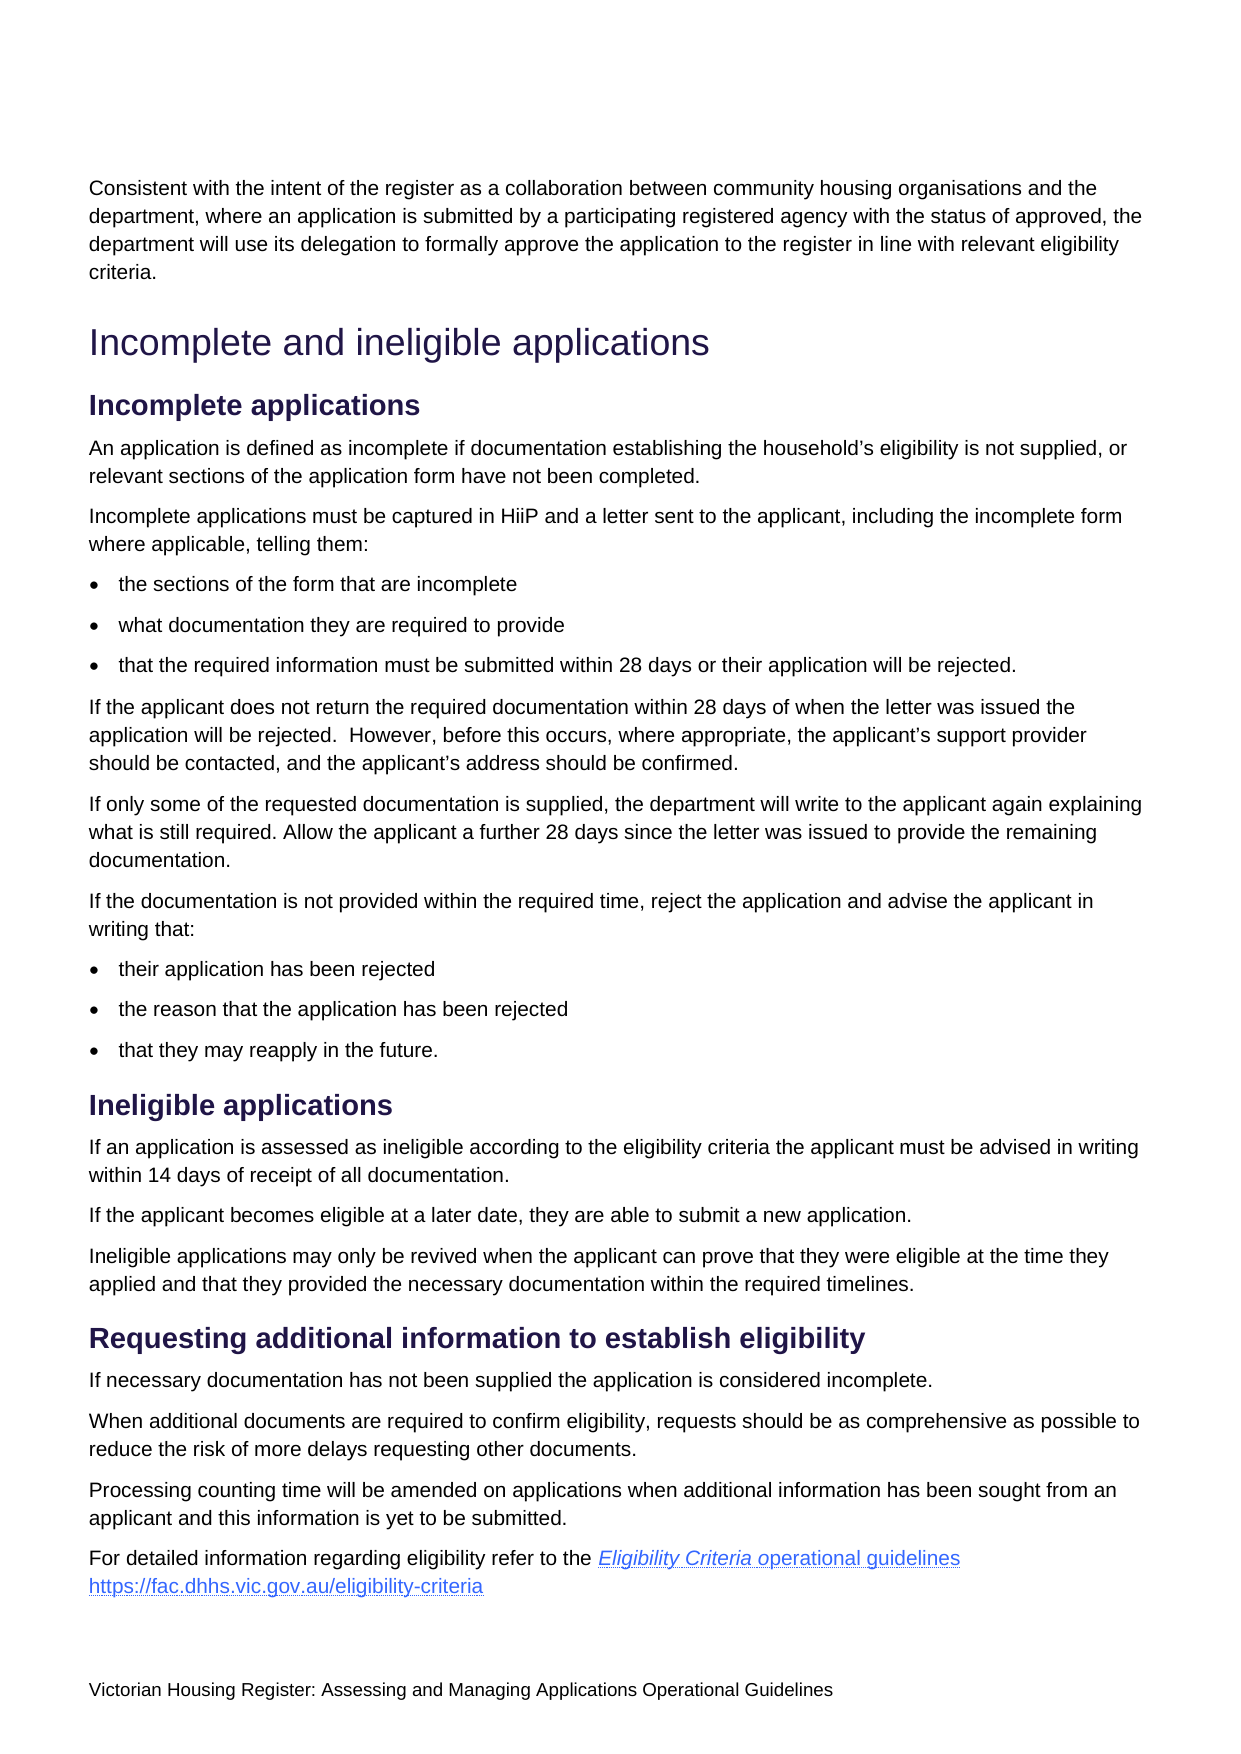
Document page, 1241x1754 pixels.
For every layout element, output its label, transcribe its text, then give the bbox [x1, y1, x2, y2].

text that they may reapply in the future. [89, 1034, 1152, 1062]
text the reason that the application has been rejected [89, 994, 1152, 1022]
text If only some of the requested documentation is supplied, the department will write to the applicant again explaining what is still required. Allow the applicant a further 28 days since the letter was issued to provide the remaining documentation. [89, 787, 1152, 872]
text Processing counting time will be amended on applications when additional information has been sought from an applicant and this information is yet to be submitted. [89, 1473, 1152, 1529]
text If an application is assessed as ineligible according to the eligibility criteria the applicant must be advised in writing within 14 days of receipt of all documentation. [89, 1130, 1152, 1187]
text that the required information must be submitted within 28 days or their application will be rejected. [89, 650, 1152, 678]
subtitle Incomplete and ineligible applications [89, 317, 1152, 363]
text If the applicant becomes eligible at a later date, they are able to submit a new application. [89, 1199, 1152, 1227]
text If the applicant does not return the required documentation within 28 days of when the letter was issued the application will be rejected. However, before this occurs, where appropriate, the applicant’s support provider should be contacted, and the applicant’s address should be confirmed. [89, 691, 1152, 775]
text what documentation they are required to provide [89, 609, 1152, 637]
subtitle Ineligible applications [89, 1087, 1152, 1121]
text An application is defined as incomplete if documentation establishing the household’s eligibility is not supplied, or relevant sections of the application form have not been completed. [89, 431, 1152, 487]
text For detailed information regarding eligibility refer to the Eligibility Criteria operational guidelines https://fac.dhhs.vic.gov.au/eligibility-criteria [89, 1542, 1152, 1598]
subtitle Requesting additional information to establish eligibility [89, 1321, 1152, 1354]
text Ineligible applications may only be revived when the applicant can prove that they were eligible at the time they applied and that they provided the necessary documentation within the required timelines. [89, 1240, 1152, 1296]
text the sections of the form that are incomplete [89, 569, 1152, 597]
text If necessary documentation has not been supplied the application is considered incomplete. [89, 1364, 1152, 1392]
text Consistent with the intent of the register as a collaboration between community housing organisations and the department, where an application is submitted by a participating registered agency with the status of approved, the department will use its delegation to formally approve the application to the register in line with relevant eligibility criteria. [89, 172, 1152, 284]
text If the documentation is not provided within the required time, reject the application and advise the applicant in writing that: [89, 884, 1152, 941]
text Incomplete applications must be captured in HiiP and a letter sent to the applicant, including the incomplete form where applicable, telling them: [89, 500, 1152, 556]
text their application has been rejected [89, 953, 1152, 981]
subtitle Incomplete applications [89, 388, 1152, 422]
text When additional documents are required to confirm eligibility, requests should be as comprehensive as possible to reduce the risk of more delays requesting other documents. [89, 1404, 1152, 1461]
